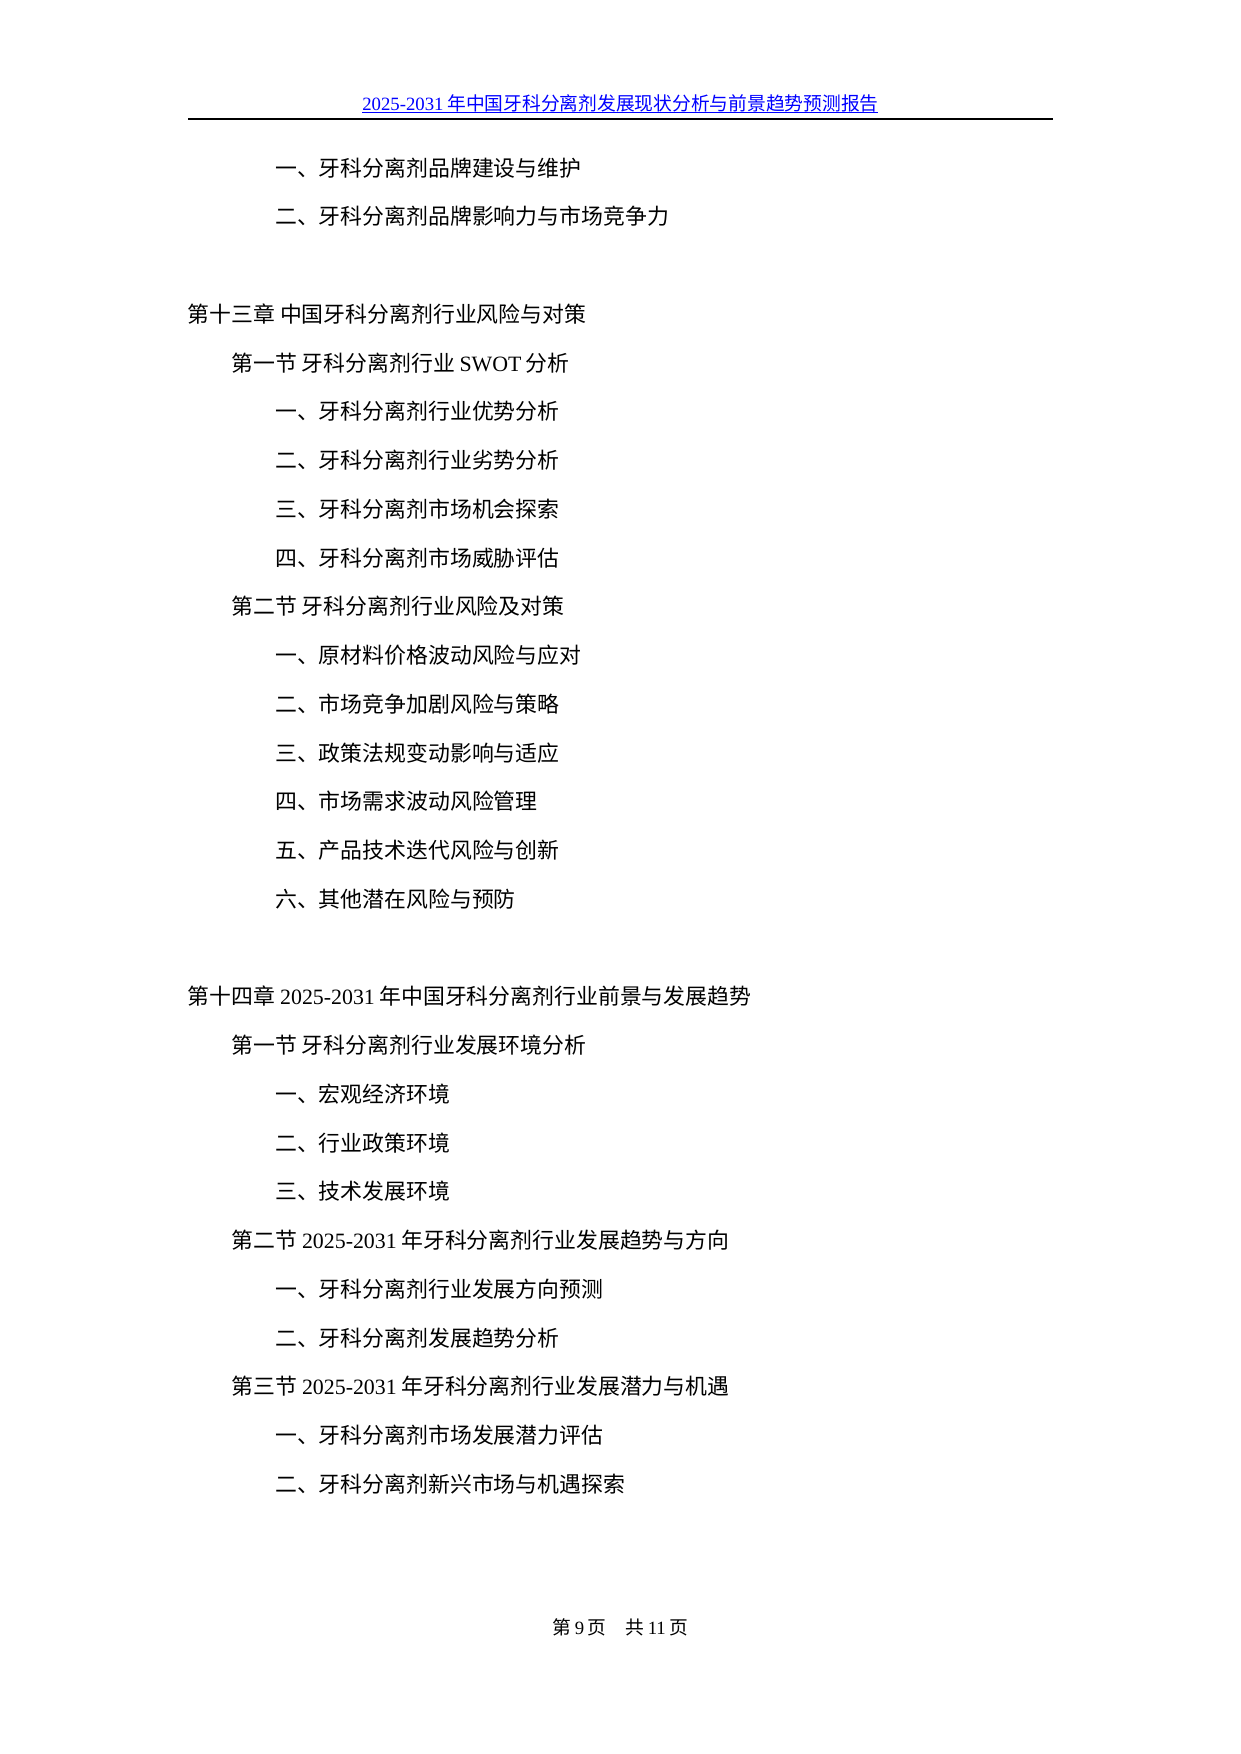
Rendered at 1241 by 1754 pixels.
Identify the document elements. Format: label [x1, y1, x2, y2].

text [187, 150, 1053, 1499]
